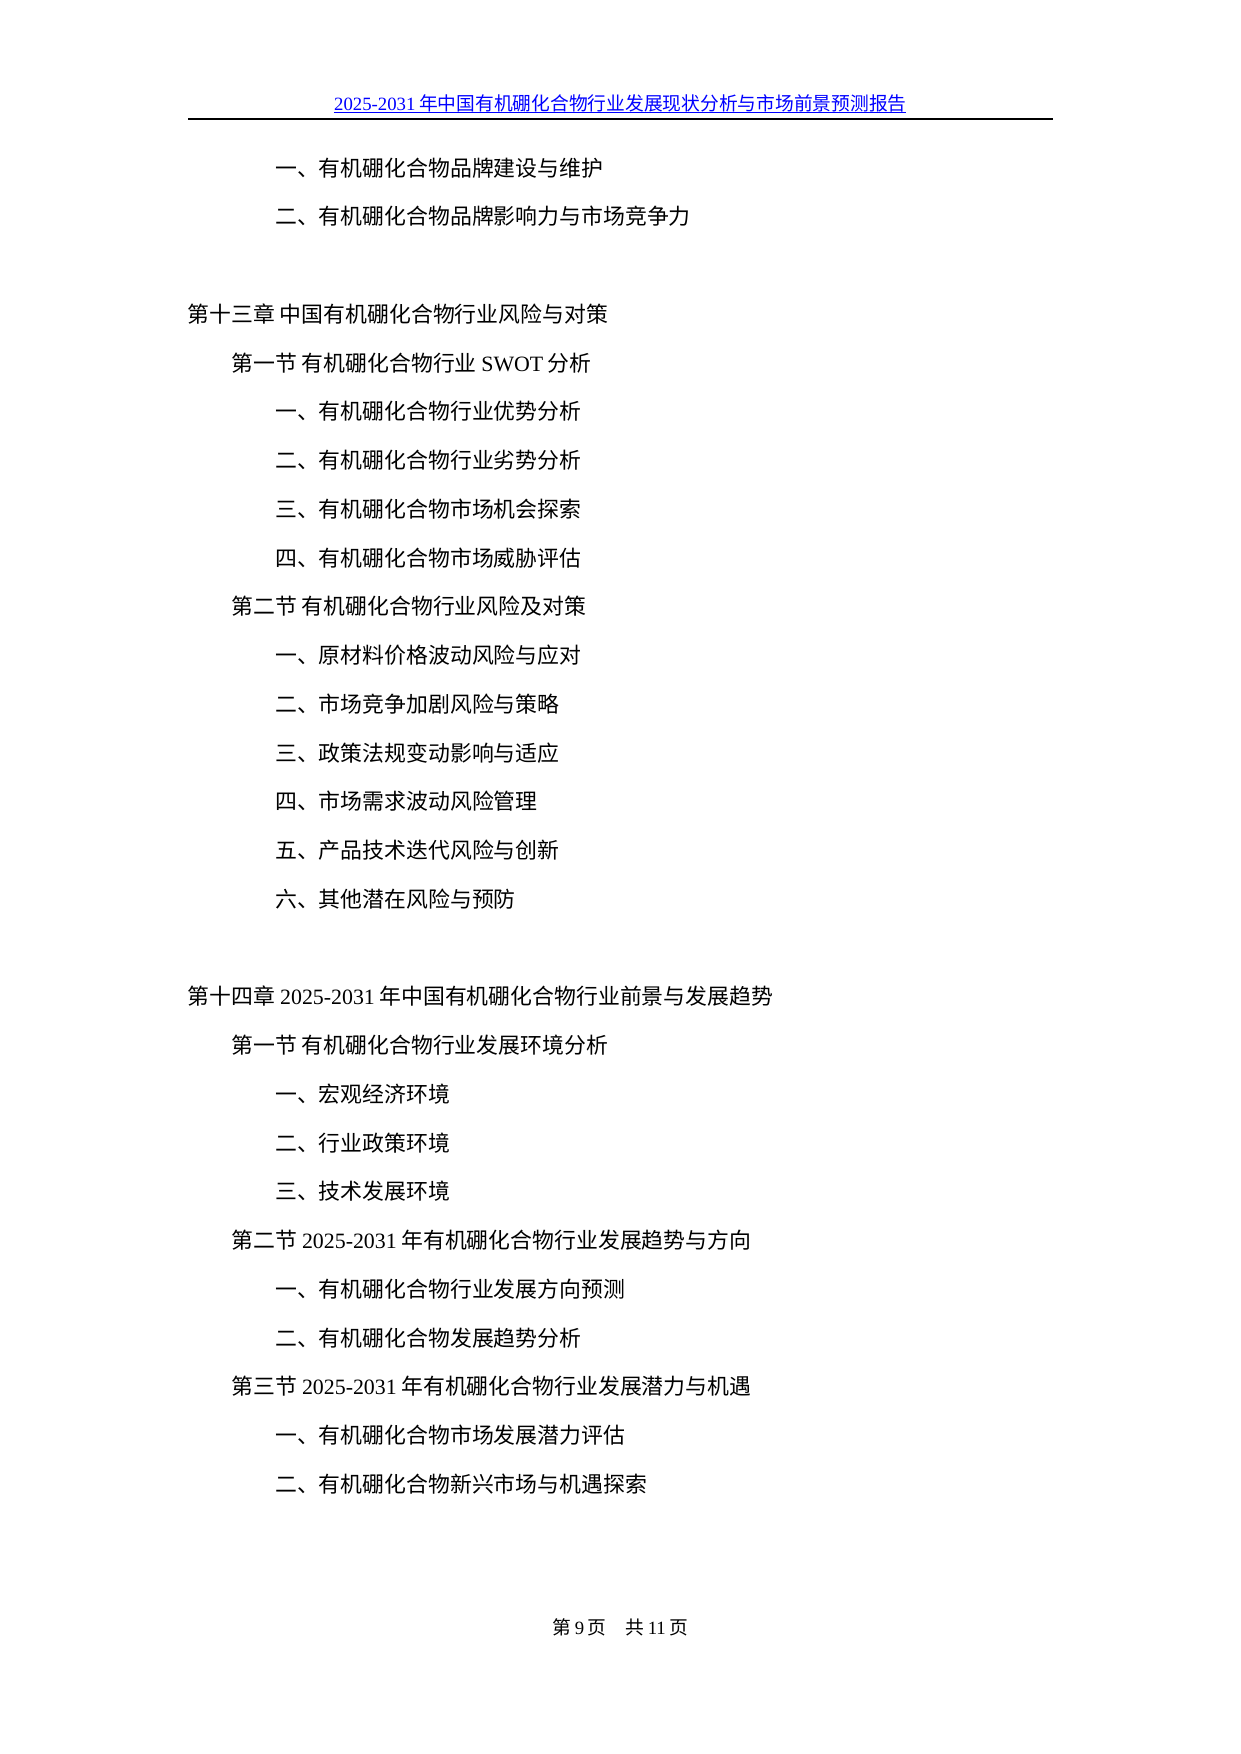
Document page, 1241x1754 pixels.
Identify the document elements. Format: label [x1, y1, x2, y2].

text [187, 150, 1053, 1499]
